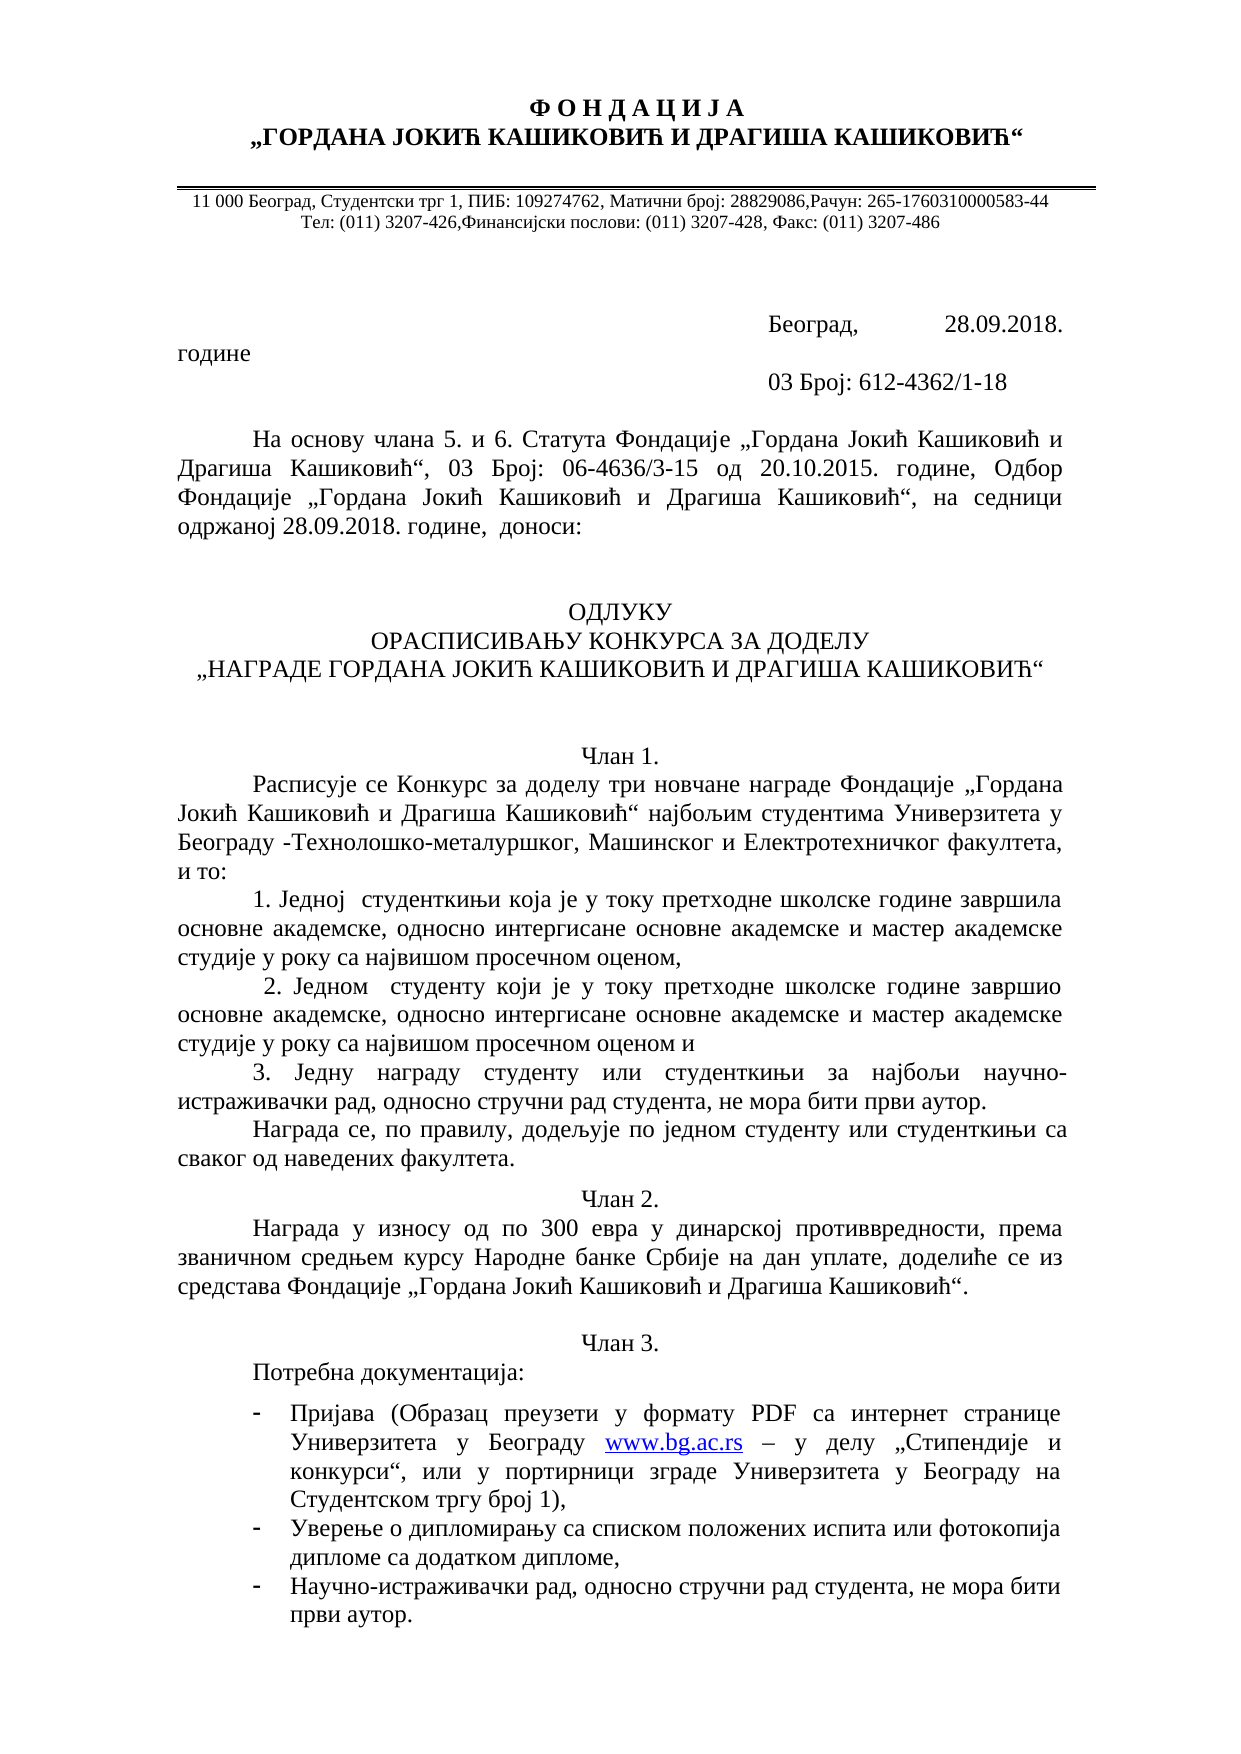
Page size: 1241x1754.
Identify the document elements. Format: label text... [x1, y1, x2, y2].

text ОРАСПИСИВАЊУ КОНКУРСА ЗА ДОДЕЛУ [177, 626, 1063, 654]
text 11 000 Београд, Студентски трг 1, ПИБ: 109274762, Матични број: 28829086,Рачун: 265-1760310000583-44 [177, 190, 1063, 211]
text На основу члана 5. и 6. Статута Фондацијe „Гордана Јокић Кашиковић и Драгиша Кашиковић“, 03 Број: 06-4636/3-15 од 20.10.2015. године, Одбор Фондацијe „Гордана Јокић Кашиковић и Драгиша Кашиковић“, на седници одржаној 28.09.2018. године, доноси: [177, 424, 1063, 539]
text „НАГРАДЕ ГОРДАНА ЈОКИЋ КАШИКОВИЋ И ДРАГИША КАШИКОВИЋ“ [177, 654, 1063, 683]
list Научно-истраживачки рад, односно стручни рад студента, не мора бити први аутор. [252, 1571, 1062, 1628]
text ОДЛУКУ [177, 597, 1063, 626]
text Потребна документација: [177, 1357, 1063, 1386]
text Члан 3. [177, 1328, 1063, 1357]
text 3. Једну награду студенту или студенткињи за најбољи научно-истраживачки рад, односно стручни рад студента, не мора бити први аутор. [177, 1057, 1068, 1114]
list Уверење о дипломирању са списком положених испита или фотокопија дипломе са додатком дипломе, [252, 1513, 1062, 1571]
text Награда у износу од по 300 евра у динарској противвредности, према званичном средњем курсу Народне банке Србије на дан уплате, доделиће се из средстава Фондације „Гордана Јокић Кашиковић и Драгиша Кашиковић“. [177, 1213, 1063, 1299]
table_header Ф О Н Д А Ц И Ј А „ГОРДАНА ЈОКИЋ КАШИКОВИЋ И ДРАГИША КАШИКОВИЋ“ [177, 45, 1096, 186]
text Тел: (011) 3207-426,Финансијски послови: (011) 3207-428, Факс: (011) 3207-486 [177, 211, 1063, 233]
text Члан 2. [177, 1184, 1063, 1213]
text Београд, 28.09.2018. године [177, 309, 1063, 367]
text 2. Једном студенту који је у току претходне школске године завршио основне академске, односно интергисане основне академске и мастер академске студије у року са највишом просечном оценом и [177, 971, 1063, 1057]
list Пријава (Образац преузети у формату PDF са интернет странице Универзитета у Београду www.bg.ac.rs – у делу „Стипендије и конкурси“, или у портирници зграде Универзитета у Београду на Студентском тргу број 1), [252, 1398, 1062, 1513]
text Награда се, по правилу, додељује по једном студенту или студенткињи са сваког од наведених факултета. [177, 1114, 1068, 1172]
text 1. Једној студенткињи која је у току претходне школске године завршила основне академске, односно интергисане основне академске и мастер академске студије у року са највишом просечном оценом, [177, 884, 1063, 971]
text 03 Број: 612-4362/1-18 [177, 367, 1063, 396]
text Члан 1. [177, 741, 1063, 769]
text Расписује се Конкурс за доделу три новчане награде Фондације „Гордана Јокић Кашиковић и Драгиша Кашиковић“ најбољим студентима Универзитета у Београду -Технолошко-металуршког, Машинског и Електротехничког факултета, и то: [177, 769, 1063, 884]
